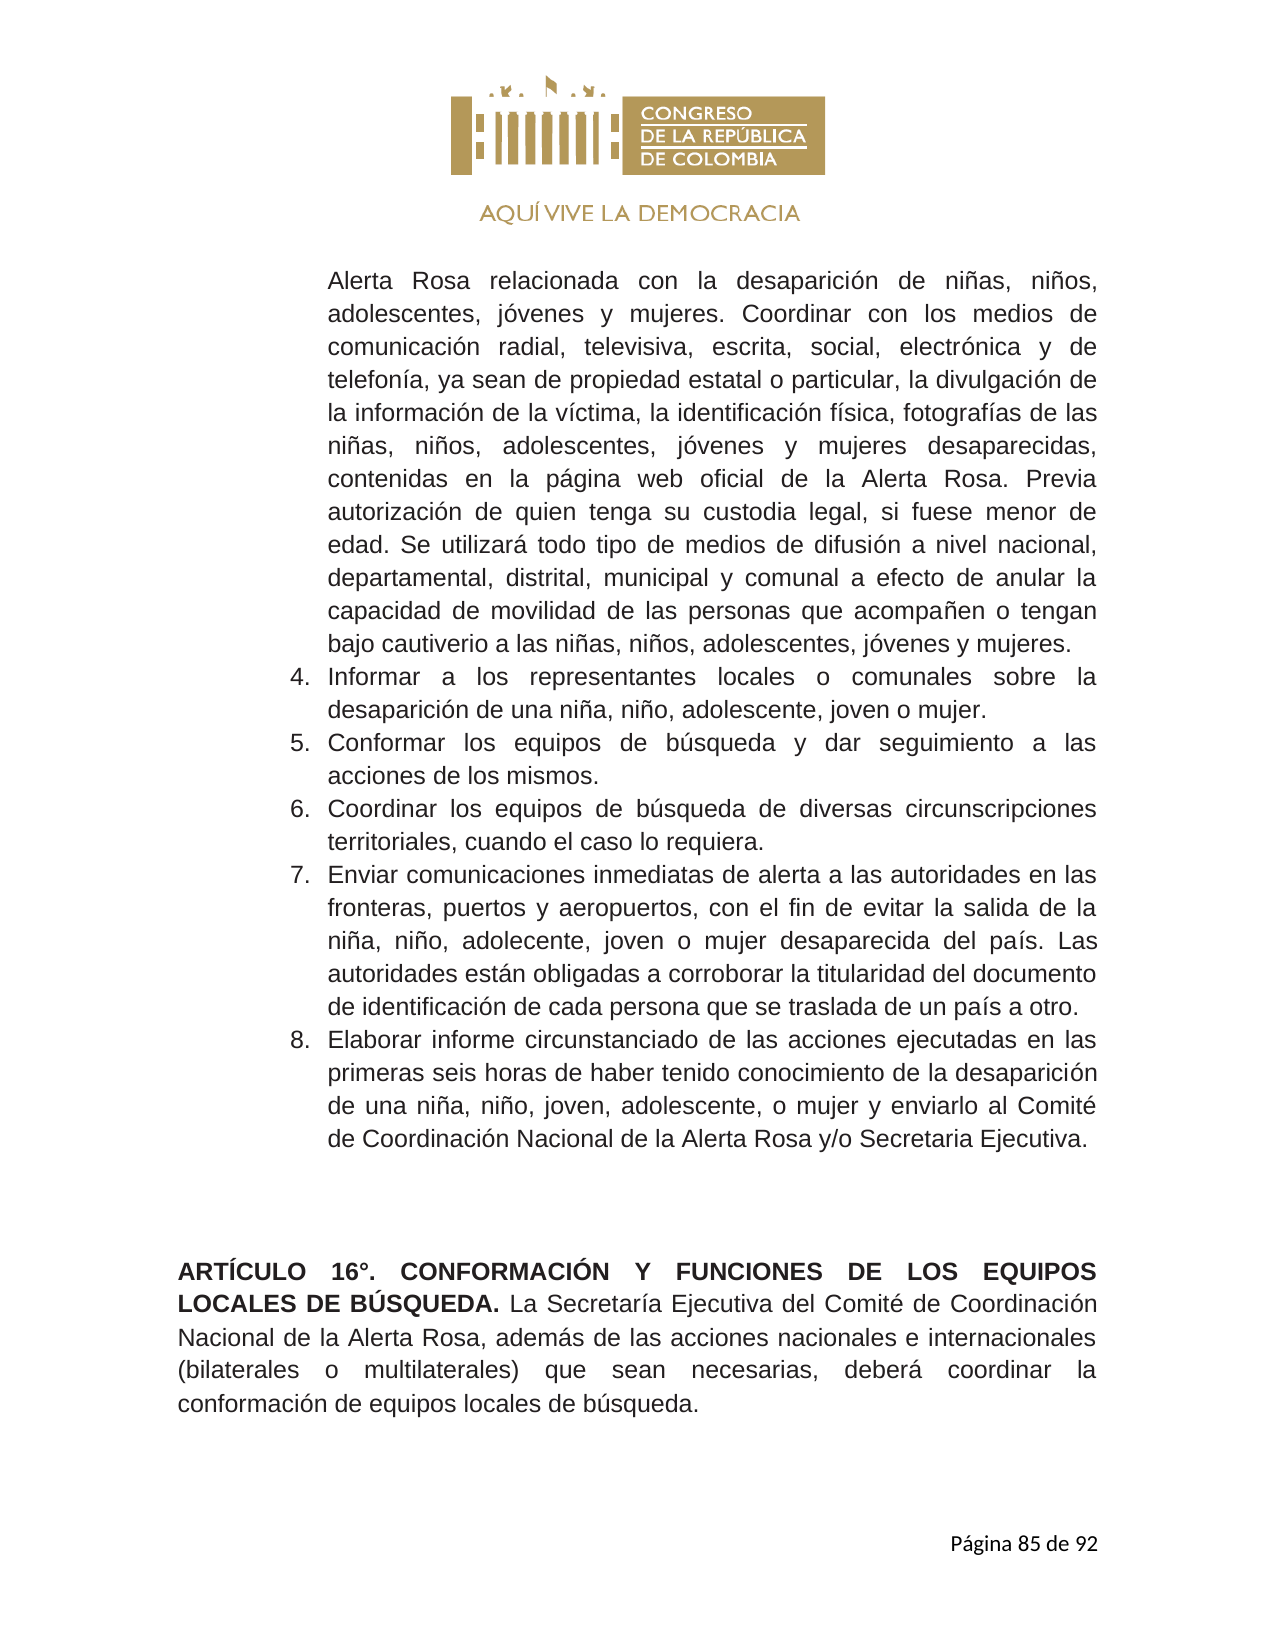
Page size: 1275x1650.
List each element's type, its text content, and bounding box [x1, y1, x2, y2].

list Elaborar informe circunstanciado de las acciones ejecutadas en las primeras seis horas de haber tenido conocimiento de la desaparición de una niña, niño, joven, adolescente, o mujer y enviarlo al Comité de Coordinación Nacional de la Alerta Rosa y/o Secretaria Ejecutiva. [290, 1025, 1098, 1153]
list Informar a los representantes locales o comunales sobre la desaparición de una niña, niño, adolescente, joven o mujer. [290, 662, 1098, 724]
picture [449, 73, 826, 228]
text ARTÍCULO 16°. CONFORMACIÓN Y FUNCIONES DE LOS EQUIPOS LOCALES DE BÚSQUEDA. La Secretaría Ejecutiva del Comité de Coordinación Nacional de la Alerta Rosa, además de las acciones nacionales e internacionales (bilaterales o multilaterales) que sean necesarias, deberá coordinar la conformación de equipos locales de búsqueda. [177, 1256, 1098, 1417]
list Coordinar los equipos de búsqueda de diversas circunscripciones territoriales, cuando el caso lo requiera. [290, 794, 1098, 856]
list Conformar los equipos de búsqueda y dar seguimiento a las acciones de los mismos. [290, 728, 1098, 790]
list Enviar comunicaciones inmediatas de alerta a las autoridades en las fronteras, puertos y aeropuertos, con el fin de evitar la salida de la niña, niño, adolecente, joven o mujer desaparecida del país. Las autoridades están obligadas a corroborar la titularidad del documento de identificación de cada persona que se traslada de un país a otro. [290, 860, 1098, 1021]
